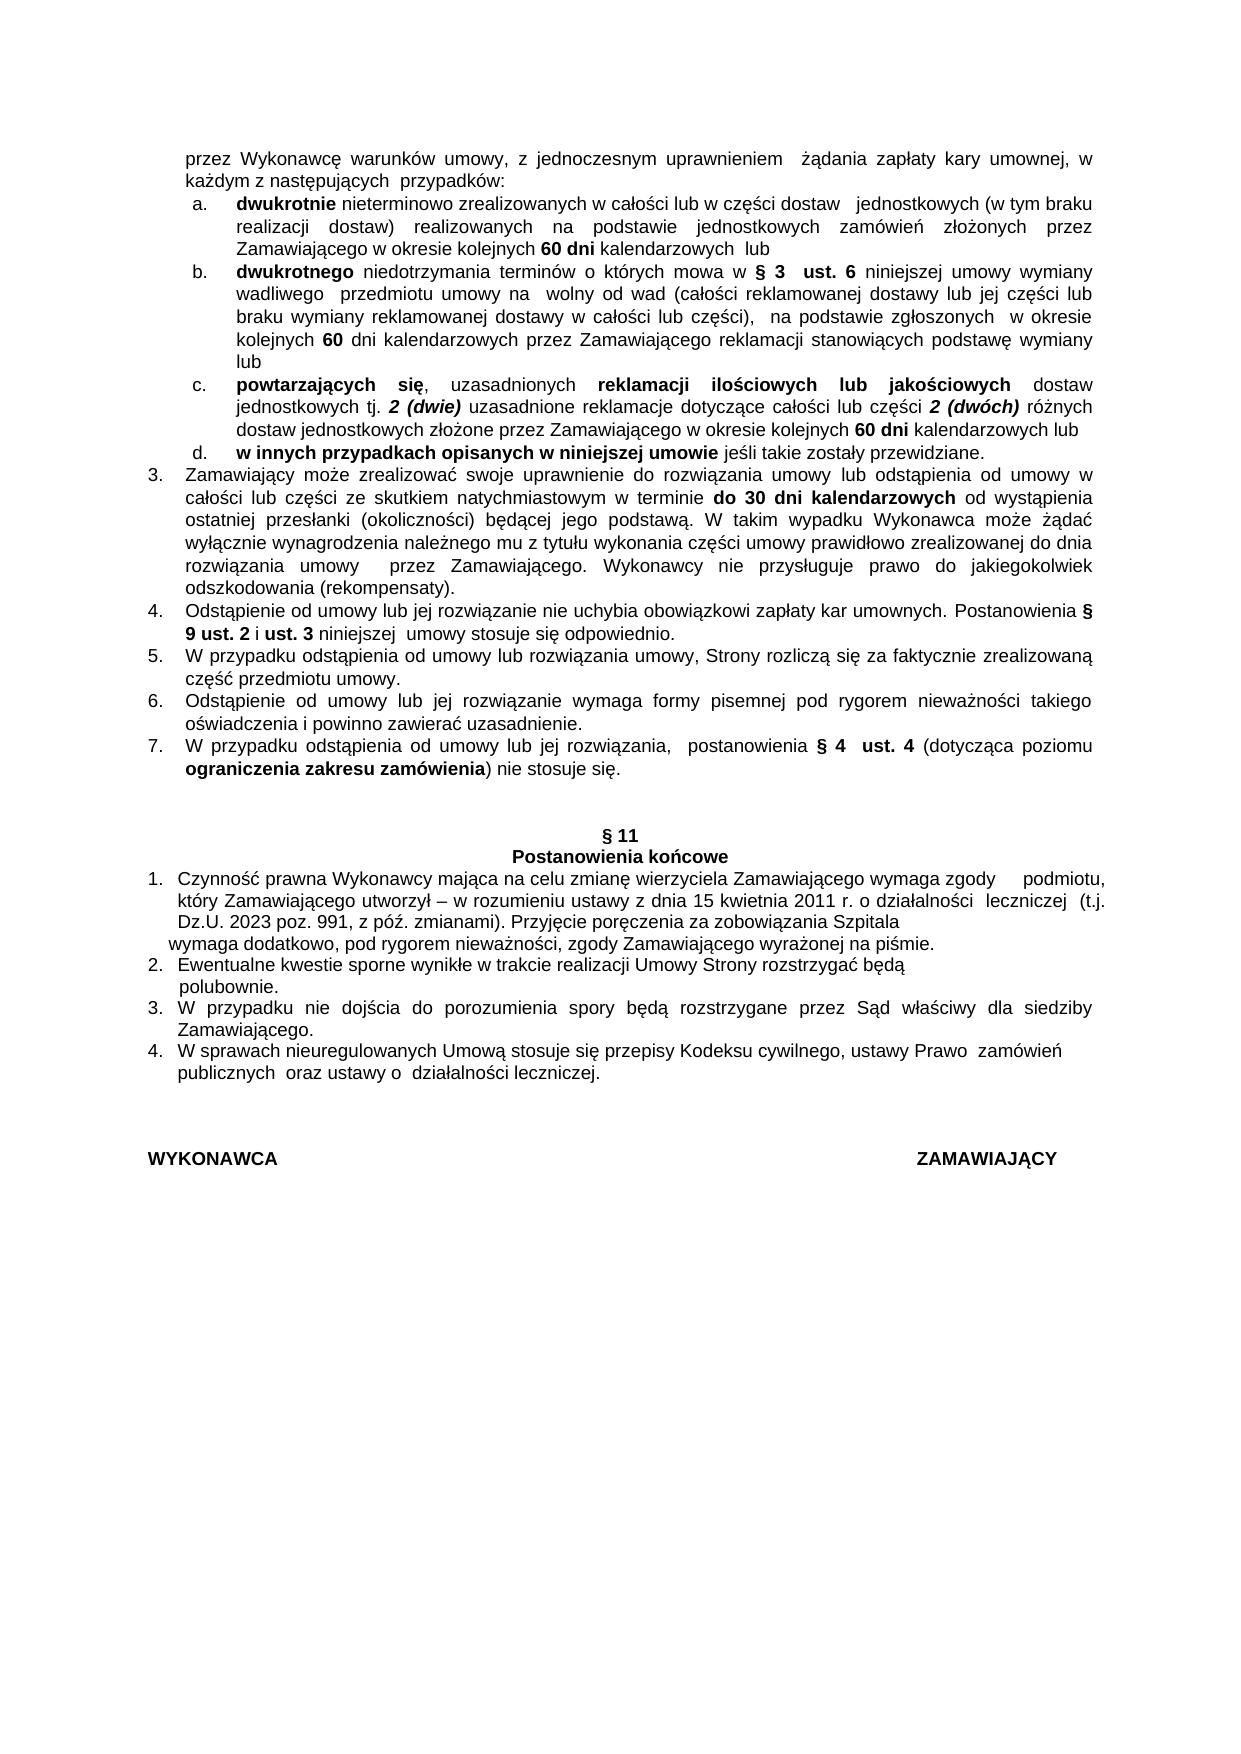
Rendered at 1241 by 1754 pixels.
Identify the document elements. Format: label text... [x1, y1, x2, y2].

list W przypadku odstąpienia od umowy lub jej rozwiązania, postanowienia § 4 ust. 4 (dotycząca poziomu ograniczenia zakresu zamówienia) nie stosuje się. [148, 735, 1093, 779]
text wymaga dodatkowo, pod rygorem nieważności, zgody Zamawiającego wyrażonej na piśmie. [148, 932, 1107, 954]
list Ewentualne kwestie sporne wynikłe w trakcie realizacji Umowy Strony rozstrzygać będą [148, 954, 1093, 976]
list w innych przypadkach opisanych w niniejszej umowie jeśli takie zostały przewidziane. [192, 441, 1093, 463]
list Zamawiający może zrealizować swoje uprawnienie do rozwiązania umowy lub odstąpienia od umowy w całości lub części ze skutkiem natychmiastowym w terminie do 30 dni kalendarzowych od wystąpienia ostatniej przesłanki (okoliczności) będącej jego podstawą. W takim wypadku Wykonawca może żądać wyłącznie wynagrodzenia należnego mu z tytułu wykonania części umowy prawidłowo zrealizowanej do dnia rozwiązania umowy przez Zamawiającego. Wykonawcy nie przysługuje prawo do jakiegokolwiek odszkodowania (rekompensaty). [148, 464, 1093, 599]
list W przypadku odstąpienia od umowy lub rozwiązania umowy, Strony rozliczą się za faktycznie zrealizowaną część przedmiotu umowy. [148, 645, 1093, 689]
list Odstąpienie od umowy lub jej rozwiązanie wymaga formy pisemnej pod rygorem nieważności takiego oświadczenia i powinno zawierać uzasadnienie. [148, 690, 1093, 734]
list W sprawach nieuregulowanych Umową stosuje się przepisy Kodeksu cywilnego, ustawy Prawo zamówień publicznych oraz ustawy o działalności leczniczej. [148, 1040, 1093, 1083]
list dwukrotnego niedotrzymania terminów o których mowa w § 3 ust. 6 niniejszej umowy wymiany wadliwego przedmiotu umowy na wolny od wad (całości reklamowanej dostawy lub jej części lub braku wymiany reklamowanej dostawy w całości lub części), na podstawie zgłoszonych w okresie kolejnych 60 dni kalendarzowych przez Zamawiającego reklamacji stanowiących podstawę wymiany lub [192, 261, 1093, 373]
list W przypadku nie dojścia do porozumienia spory będą rozstrzygane przez Sąd właściwy dla siedziby Zamawiającego. [148, 997, 1093, 1040]
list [148, 148, 1093, 192]
list dwukrotnie nieterminowo zrealizowanych w całości lub w części dostaw jednostkowych (w tym braku realizacji dostaw) realizowanych na podstawie jednostkowych zamówień złożonych przez Zamawiającego w okresie kolejnych 60 dni kalendarzowych lub [192, 193, 1093, 259]
text WYKONAWCA ZAMAWIAJĄCY [148, 1148, 1093, 1170]
text polubownie. [148, 976, 1093, 997]
text § 11 [148, 825, 1093, 846]
list Odstąpienie od umowy lub jej rozwiązanie nie uchybia obowiązkowi zapłaty kar umownych. Postanowienia § 9 ust. 2 i ust. 3 niniejszej umowy stosuje się odpowiednio. [148, 600, 1093, 644]
list powtarzających się, uzasadnionych reklamacji ilościowych lub jakościowych dostaw jednostkowych tj. 2 (dwie) uzasadnione reklamacje dotyczące całości lub części 2 (dwóch) różnych dostaw jednostkowych złożone przez Zamawiającego w okresie kolejnych 60 dni kalendarzowych lub [192, 374, 1093, 440]
text Postanowienia końcowe [148, 846, 1093, 868]
list Czynność prawna Wykonawcy mająca na celu zmianę wierzyciela Zamawiającego wymaga zgody podmiotu, który Zamawiającego utworzył – w rozumieniu ustawy z dnia 15 kwietnia 2011 r. o działalności leczniczej (t.j. Dz.U. 2023 poz. 991, z póź. zmianami). Przyjęcie poręczenia za zobowiązania Szpitala [148, 868, 1107, 932]
